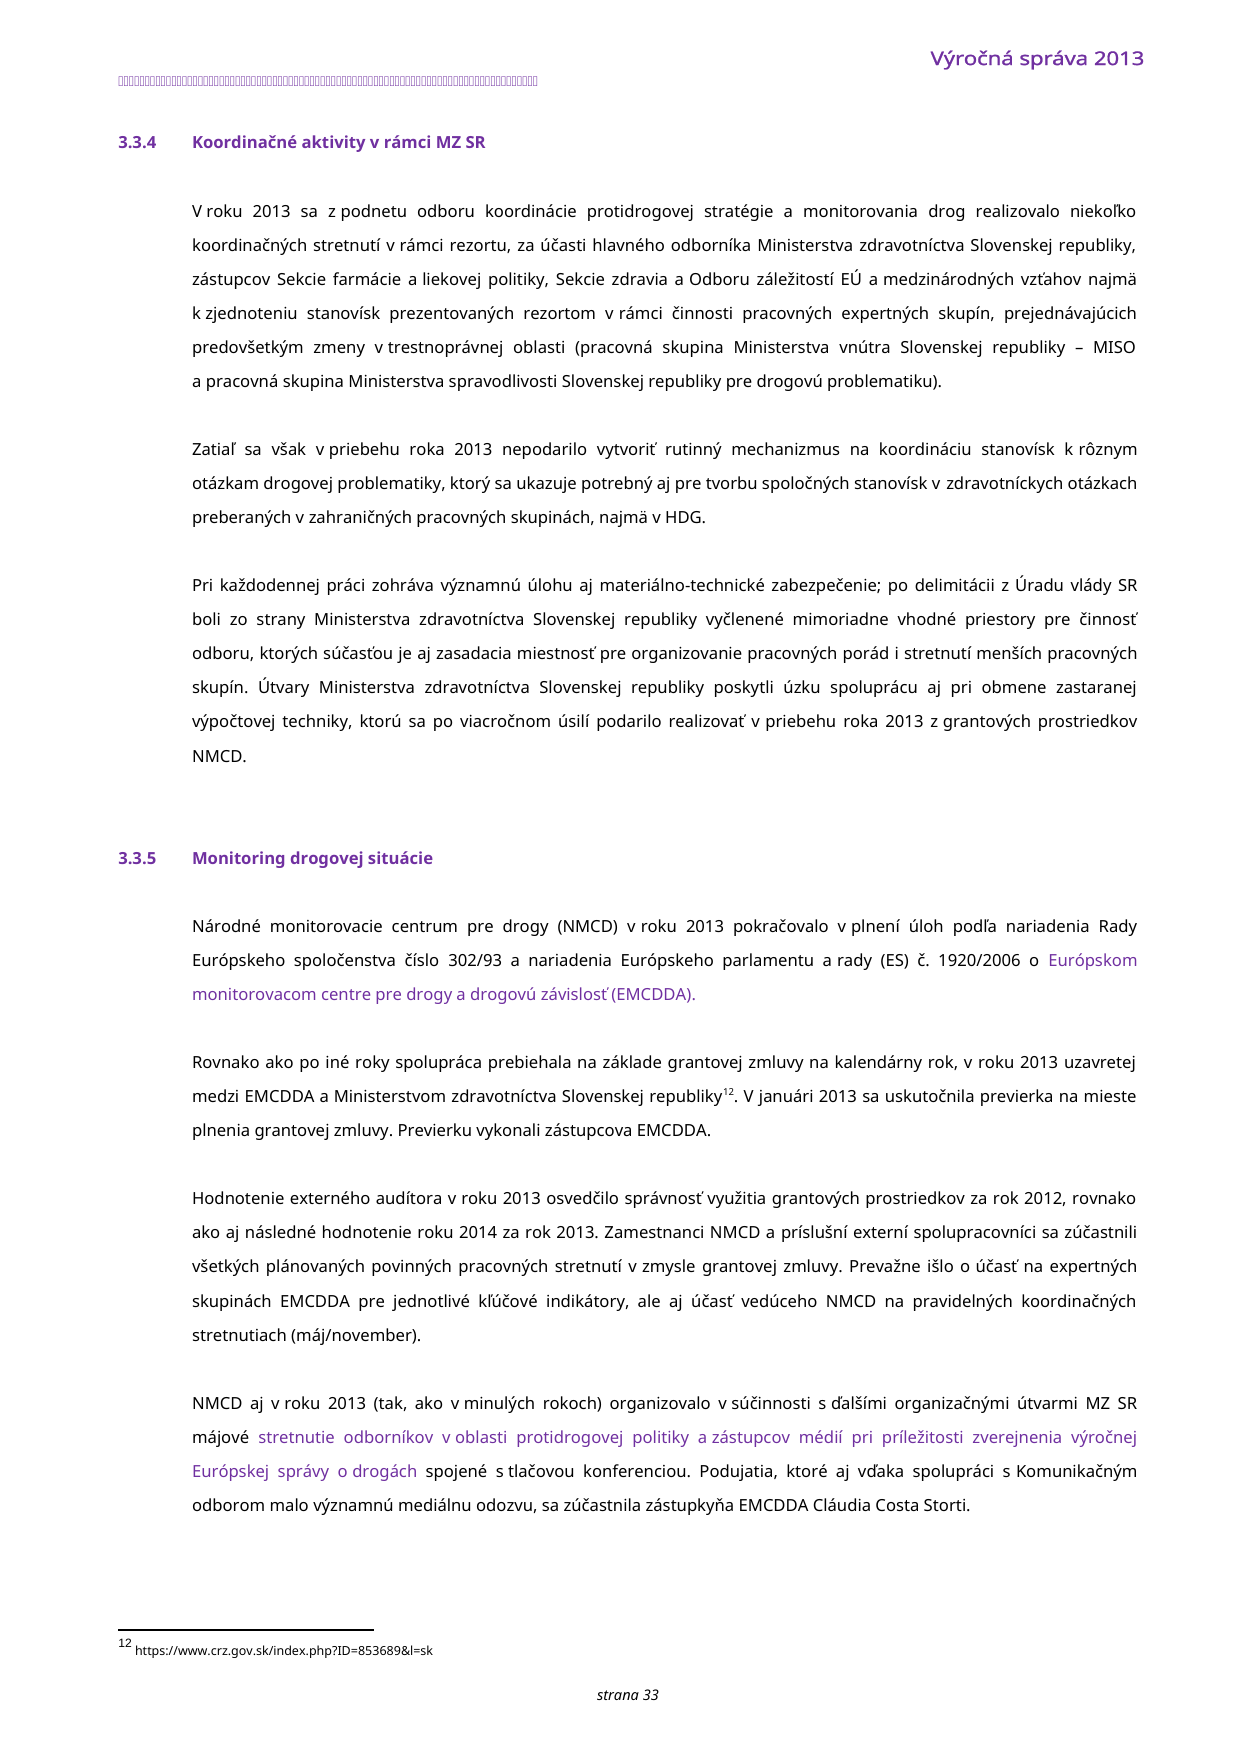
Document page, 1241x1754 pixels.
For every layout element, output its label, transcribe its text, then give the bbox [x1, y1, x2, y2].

text Hodnotenie externého audítora v roku 2013 osvedčilo správnosť využitia grantových prostriedkov za rok 2012, rovnako ako aj následné hodnotenie roku 2014 za rok 2013. Zamestnanci NMCD a príslušní externí spolupracovníci sa zúčastnili všetkých plánovaných povinných pracovných stretnutí v zmysle grantovej zmluvy. Prevažne išlo o účasť na expertných skupinách EMCDDA pre jednotlivé kľúčové indikátory, ale aj účasť vedúceho NMCD na pravidelných koordinačných stretnutiach (máj/november). [192, 1187, 1137, 1346]
text Národné monitorovacie centrum pre drogy (NMCD) v roku 2013 pokračovalo v plnení úloh podľa nariadenia Rady Európskeho spoločenstva číslo 302/93 a nariadenia Európskeho parlamentu a rady (ES) č. 1920/2006 o Európskom monitorovacom centre pre drogy a drogovú závislosť (EMCDDA). [192, 914, 1137, 1005]
text Rovnako ako po iné roky spolupráca prebiehala na základe grantovej zmluvy na kalendárny rok, v roku 2013 uzavretej medzi EMCDDA a Ministerstvom zdravotníctva Slovenskej republiky. V januári 2013 sa uskutočnila previerka na mieste plnenia grantovej zmluvy. Previerku vykonali zástupcova EMCDDA. [192, 1051, 1137, 1142]
text Pri každodennej práci zohráva významnú úlohu aj materiálno-technické zabezpečenie; po delimitácii z Úradu vlády SR boli zo strany Ministerstva zdravotníctva Slovenskej republiky vyčlenené mimoriadne vhodné priestory pre činnosť odboru, ktorých súčasťou je aj zasadacia miestnosť pre organizovanie pracovných porád i stretnutí menších pracovných skupín. Útvary Ministerstva zdravotníctva Slovenskej republiky poskytli úzku spoluprácu aj pri obmene zastaranej výpočtovej techniky, ktorú sa po viacročnom úsilí podarilo realizovať v priebehu roka 2013 z grantových prostriedkov NMCD. [192, 574, 1137, 767]
text 3.3.5 Monitoring drogovej situácie [118, 846, 1137, 869]
text NMCD aj v roku 2013 (tak, ako v minulých rokoch) organizovalo v súčinnosti s ďalšími organizačnými útvarmi MZ SR májové stretnutie odborníkov v oblasti protidrogovej politiky a zástupcov médií pri príležitosti zverejnenia výročnej Európskej správy o drogách spojené s tlačovou konferenciou. Podujatia, ktoré aj vďaka spolupráci s Komunikačným odborom malo významnú mediálnu odozvu, sa zúčastnila zástupkyňa EMCDDA Cláudia Costa Storti. [192, 1391, 1137, 1516]
subtitle 3.3.4 Koordinačné aktivity v rámci MZ SR [118, 131, 1137, 154]
text V roku 2013 sa z podnetu odboru koordinácie protidrogovej stratégie a monitorovania drog realizovalo niekoľko koordinačných stretnutí v rámci rezortu, za účasti hlavného odborníka Ministerstva zdravotníctva Slovenskej republiky, zástupcov Sekcie farmácie a liekovej politiky, Sekcie zdravia a Odboru záležitostí EÚ a medzinárodných vzťahov najmä k zjednoteniu stanovísk prezentovaných rezortom v rámci činnosti pracovných expertných skupín, prejednávajúcich predovšetkým zmeny v trestnoprávnej oblasti (pracovná skupina Ministerstva vnútra Slovenskej republiky – MISO a pracovná skupina Ministerstva spravodlivosti Slovenskej republiky pre drogovú problematiku). [192, 199, 1137, 392]
text Zatiaľ sa však v priebehu roka 2013 nepodarilo vytvoriť rutinný mechanizmus na koordináciu stanovísk k rôznym otázkam drogovej problematiky, ktorý sa ukazuje potrebný aj pre tvorbu spoločných stanovísk v zdravotníckych otázkach preberaných v zahraničných pracovných skupinách, najmä v HDG. [192, 438, 1137, 528]
